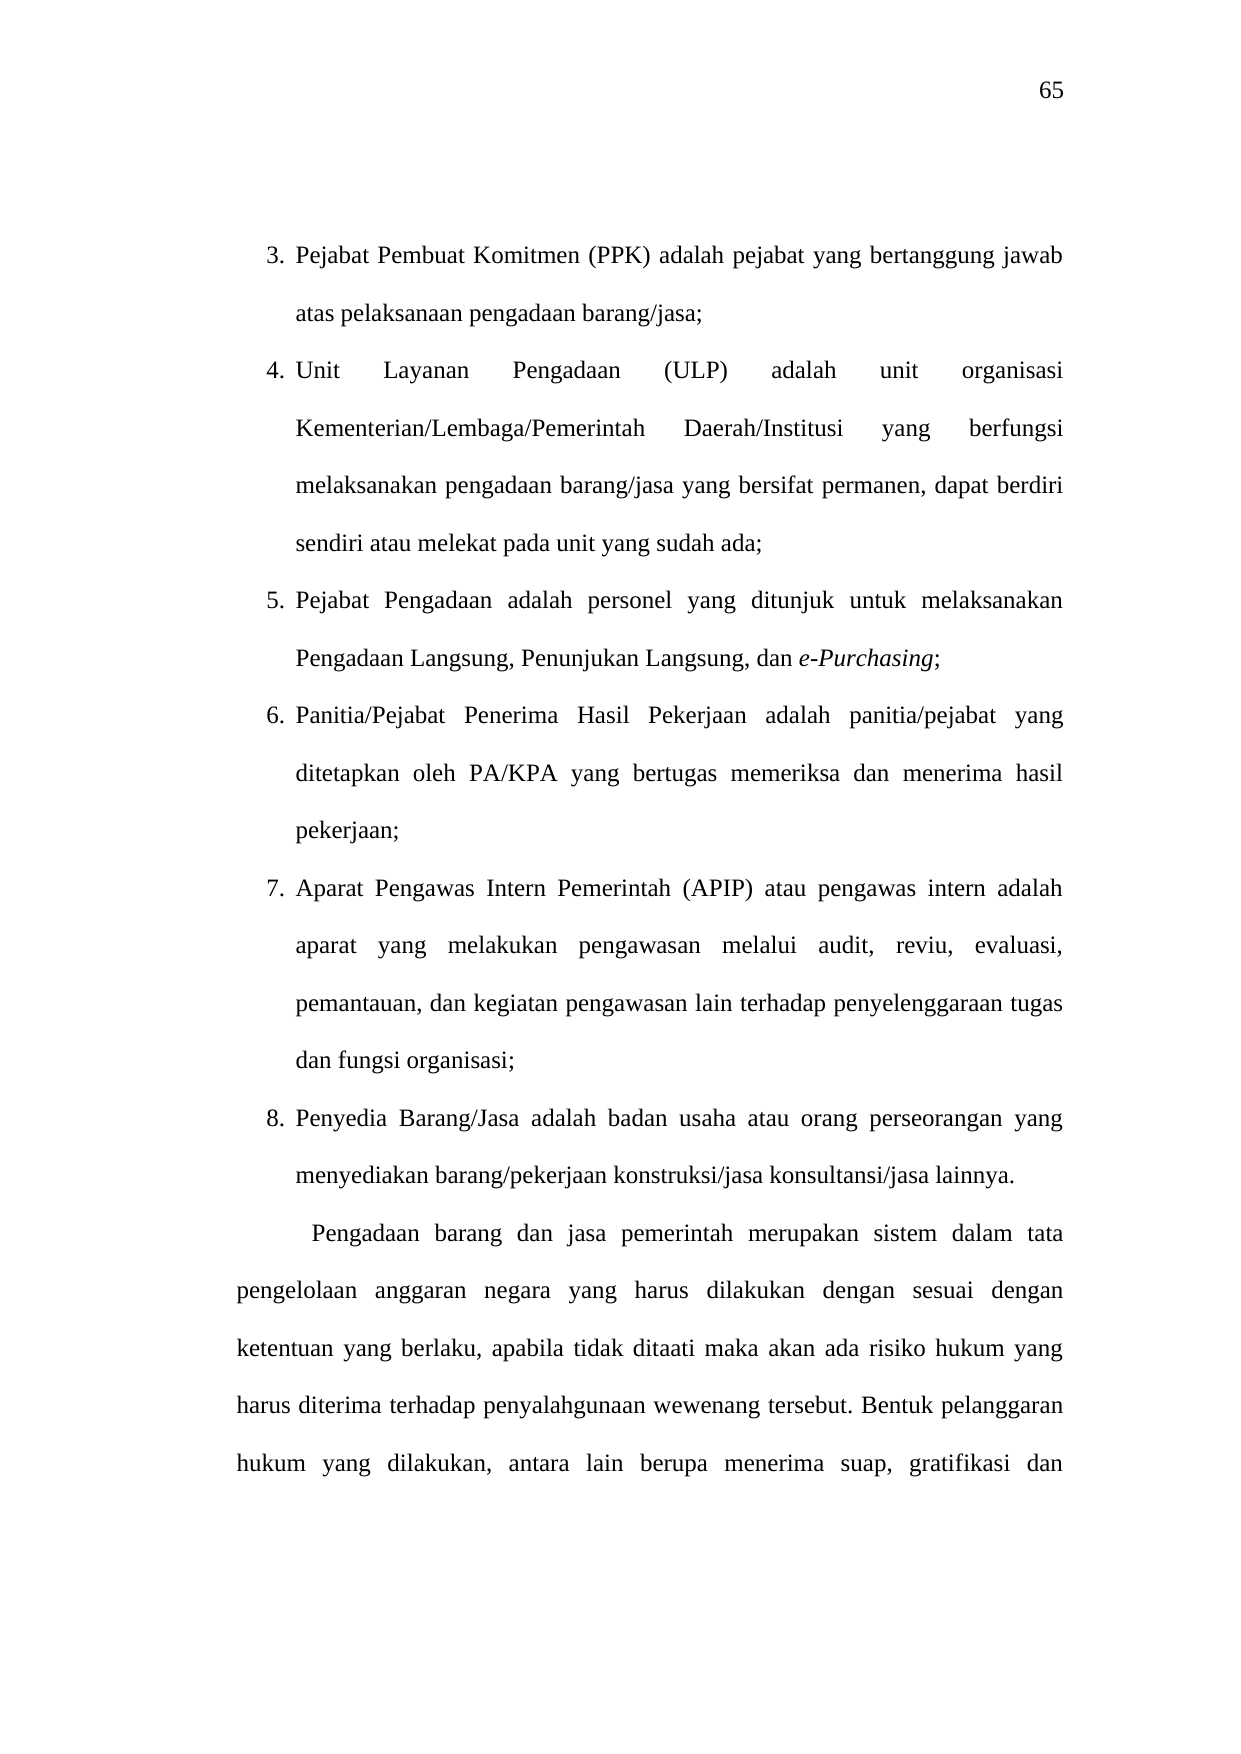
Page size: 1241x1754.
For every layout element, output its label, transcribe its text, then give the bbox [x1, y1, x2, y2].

list Aparat Pengawas Intern Pemerintah (APIP) atau pengawas intern adalah aparat yang melakukan pengawasan melalui audit, reviu, evaluasi, pemantauan, dan kegiatan pengawasan lain terhadap penyelenggaraan tugas dan fungsi organisasi; [266, 873, 1064, 1074]
list Unit Layanan Pengadaan (ULP) adalah unit organisasi Kementerian/Lembaga/Pemerintah Daerah/Institusi yang berfungsi melaksanakan pengadaan barang/jasa yang bersifat permanen, dapat berdiri sendiri atau melekat pada unit yang sudah ada; [266, 356, 1064, 557]
list Panitia/Pejabat Penerima Hasil Pekerjaan adalah panitia/pejabat yang ditetapkan oleh PA/KPA yang bertugas memeriksa dan menerima hasil pekerjaan; [266, 701, 1064, 844]
list Pejabat Pembuat Komitmen (PPK) adalah pejabat yang bertanggung jawab atas pelaksanaan pengadaan barang/jasa; [266, 241, 1064, 327]
list Penyedia Barang/Jasa adalah badan usaha atau orang perseorangan yang menyediakan barang/pekerjaan konstruksi/jasa konsultansi/jasa lainnya. [266, 1103, 1064, 1189]
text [236, 1218, 1064, 1477]
list Pejabat Pengadaan adalah personel yang ditunjuk untuk melaksanakan Pengadaan Langsung, Penunjukan Langsung, dan e-Purchasing; [266, 586, 1064, 672]
